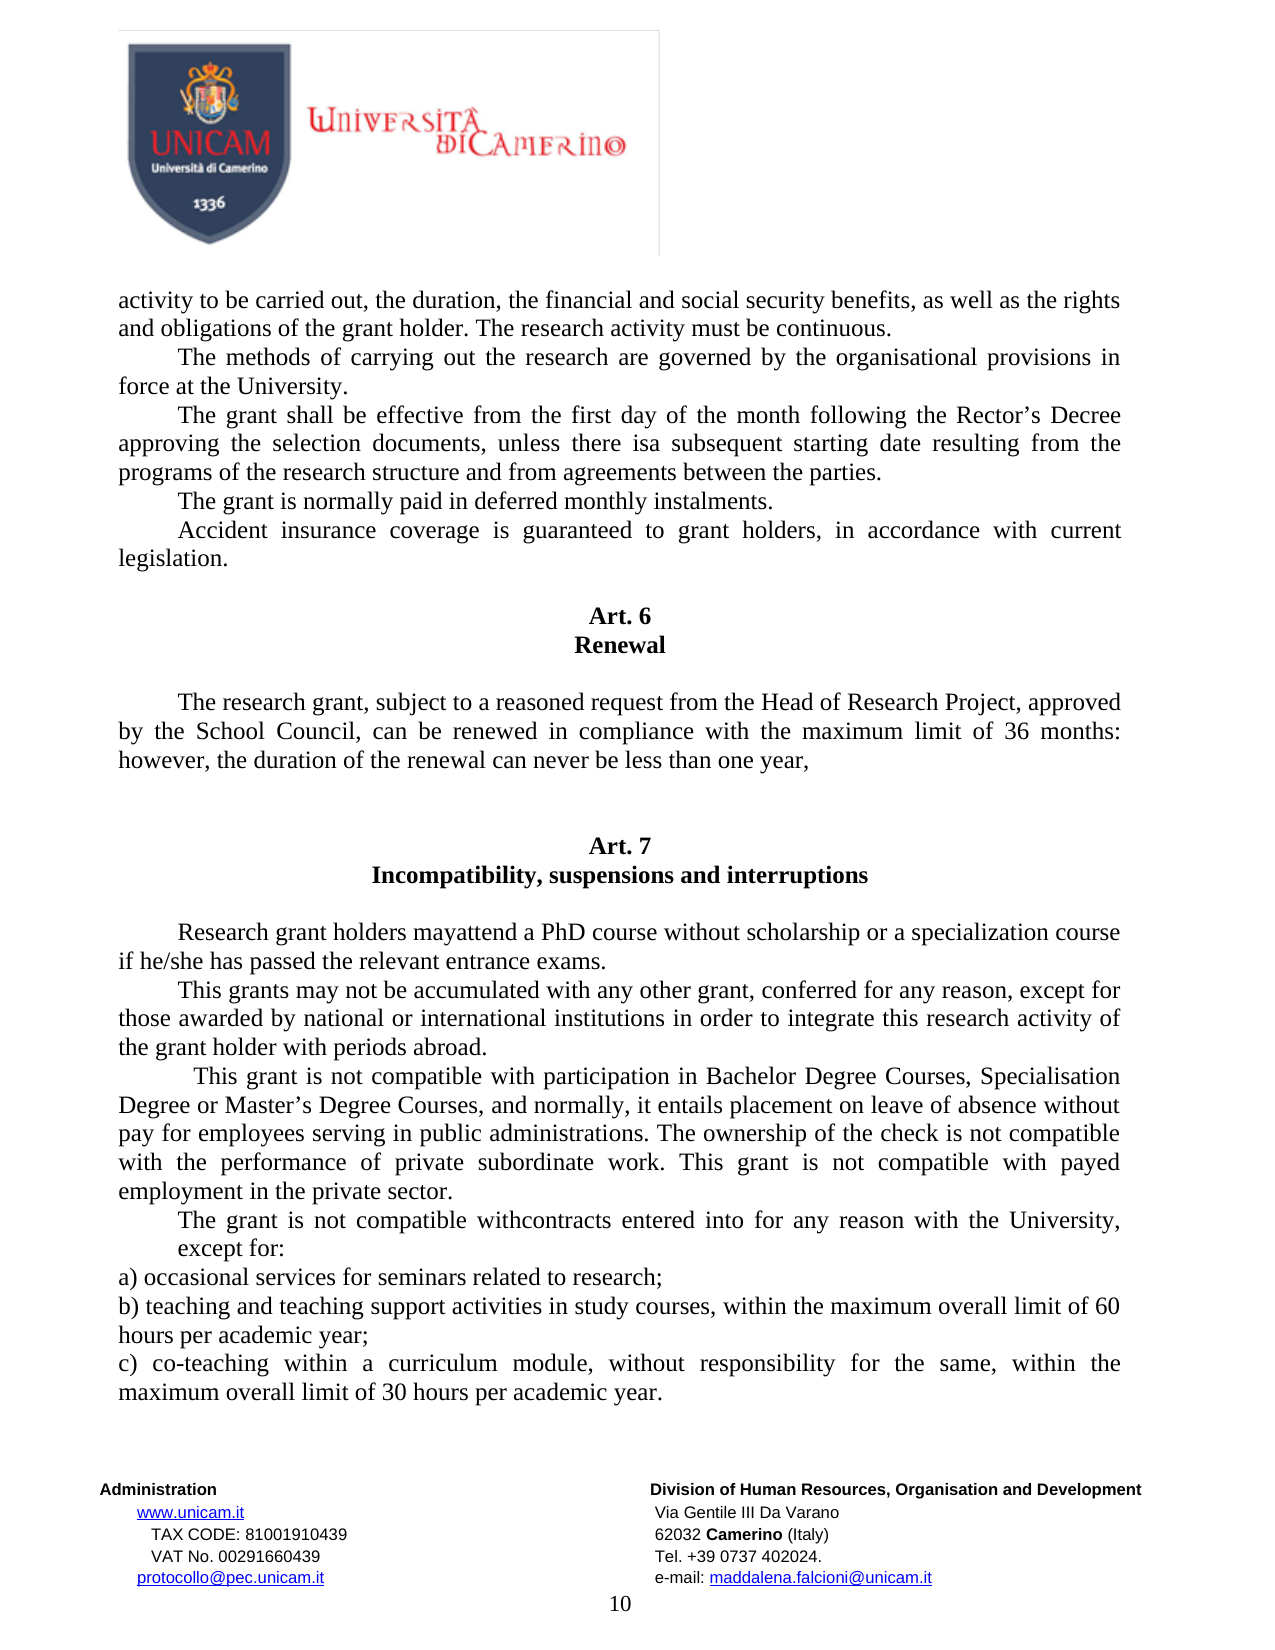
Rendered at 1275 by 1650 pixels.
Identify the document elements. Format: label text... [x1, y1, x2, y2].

text The grant is normally paid in deferred monthly instalments. [118, 486, 1122, 515]
text Renewal [118, 630, 1122, 658]
text Art. 6 [118, 601, 1122, 630]
text Research grant holders mayattend a PhD course without scholarship or a specialization course if he/she has passed the relevant entrance exams. [118, 917, 1122, 975]
text This grant is not compatible with participation in Bachelor Degree Courses, Specialisation Degree or Master’s Degree Courses, and normally, it entails placement on leave of absence without pay for employees serving in public administrations. The ownership of the check is not compatible with the performance of private subordinate work. This grant is not compatible with payed employment in the private sector. [118, 1061, 1122, 1205]
text The grant shall be effective from the first day of the month following the Rector’s Decree approving the selection documents, unless there isa subsequent starting date resulting from the programs of the research structure and from agreements between the parties. [118, 400, 1122, 486]
text Incompatibility, suspensions and interruptions [118, 860, 1122, 888]
text b) teaching and teaching support activities in study courses, within the maximum overall limit of 60 hours per academic year; [118, 1291, 1122, 1348]
text This grants may not be accumulated with any other grant, conferred for any reason, except for those awarded by national or international institutions in order to integrate this research activity of the grant holder with periods abroad. [118, 975, 1122, 1061]
text The methods of carrying out the research are governed by the organisational provisions in force at the University. [118, 342, 1122, 400]
text The research grant, subject to a reasoned request from the Head of Research Project, approved by the School Council, can be renewed in compliance with the maximum limit of 36 months: however, the duration of the renewal can never be less than one year, [118, 687, 1122, 773]
text Accident insurance coverage is guaranteed to grant holders, in accordance with current legislation. [118, 515, 1122, 572]
text a) occasional services for seminars related to research; [118, 1262, 1122, 1291]
picture [118, 29, 661, 256]
text The grant is not compatible withcontracts entered into for any reason with the University, except for: [177, 1205, 1122, 1262]
text Art. 7 [118, 831, 1122, 860]
text c) co-teaching within a curriculum module, without responsibility for the same, within the maximum overall limit of 30 hours per academic year. [118, 1348, 1122, 1406]
